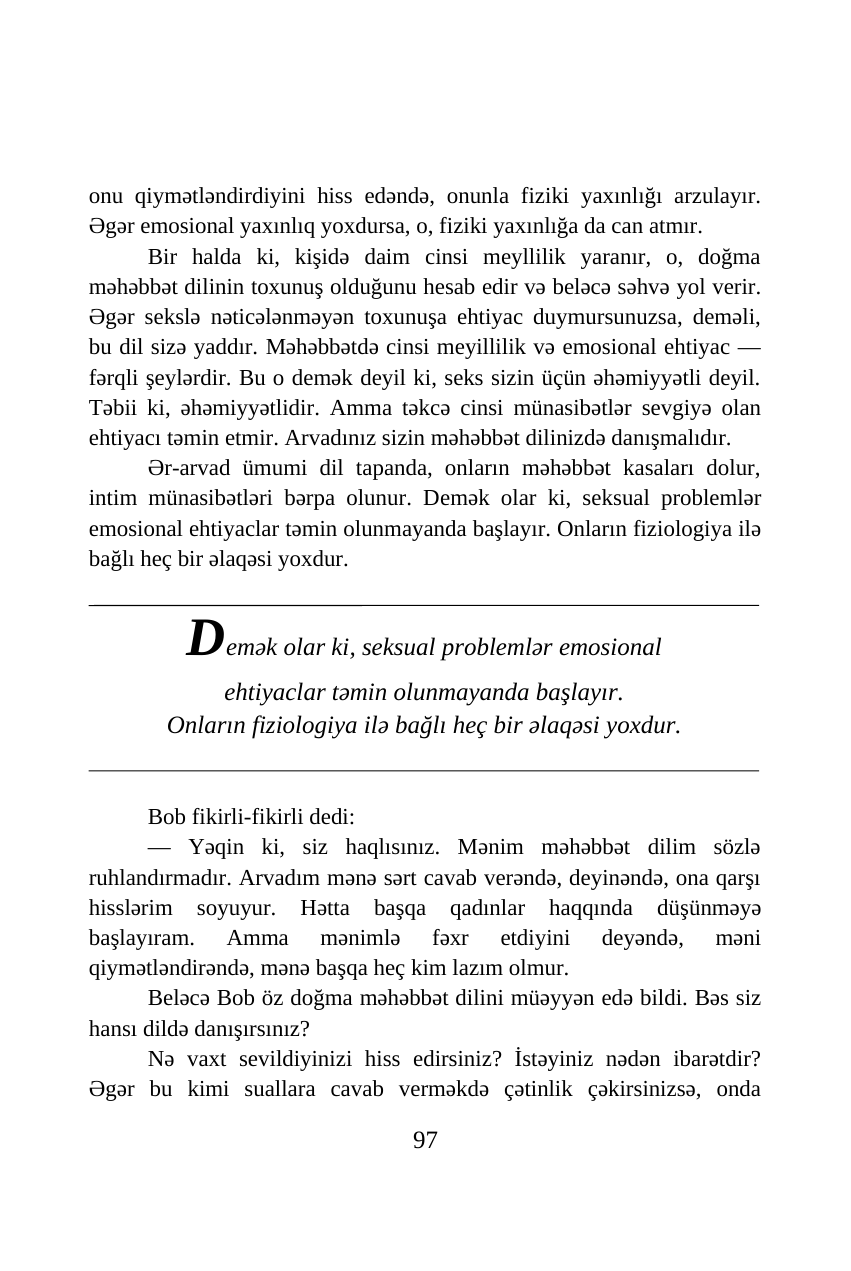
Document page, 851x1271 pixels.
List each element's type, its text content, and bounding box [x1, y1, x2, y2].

list Bir halda ki, kişidə daim cinsi meyllilik yaranır, o, doğma məhəbbət dilinin toxunuş olduğunu hesab edir və beləcə səhvə yol verir. Əgər sekslə nəticələnməyən toxunuşa ehtiyac duymursunuzsa, deməli, bu dil sizə yaddır. Məhəbbətdə cinsi meyillilik və emosional ehtiyac — fərqli şeylərdir. Bu o demək deyil ki, seks sizin üçün əhəmiyyətli deyil. Təbii ki, əhəmiyyətlidir. Amma təkcə cinsi münasibətlər sevgiyə olan ehtiyacı təmin etmir. Arvadınız sizin məhəbbət dilinizdə danışmalıdır. [89, 243, 762, 450]
list Demək olar ki, seksual problemlər emosional [89, 605, 762, 667]
list Bob fikirli-fikirli dedi: [89, 803, 762, 829]
list Onların fiziologiya ilə bağlı heç bir əlaqəsi yoxdur. [89, 710, 762, 738]
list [89, 1045, 762, 1101]
list — Yəqin ki, siz haqlısınız. Mənim məhəbbət dilim sözlə ruhlandırmadır. Arvadım mənə sərt cavab verəndə, deyinəndə, ona qarşı hisslərim soyuyur. Hətta başqa qadınlar haqqında düşünməyə başlayıram. Amma mənimlə fəxr etdiyini deyəndə, məni qiymətləndirəndə, mənə başqa heç kim lazım olmur. [89, 833, 762, 981]
list ehtiyaclar təmin olunmayanda başlayır. [89, 677, 762, 706]
list Ər-arvad ümumi dil tapanda, onların məhəbbət kasaları dolur, intim münasibətləri bərpa olunur. Demək olar ki, seksual problemlər emosional ehtiyaclar təmin olunmayanda başlayır. Onların fiziologiya ilə bağlı heç bir əlaqəsi yoxdur. [89, 454, 762, 571]
list Beləcə Bob öz doğma məhəbbət dilini müəyyən edə bildi. Bəs siz hansı dildə danışırsınız? [89, 984, 762, 1041]
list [89, 182, 762, 239]
